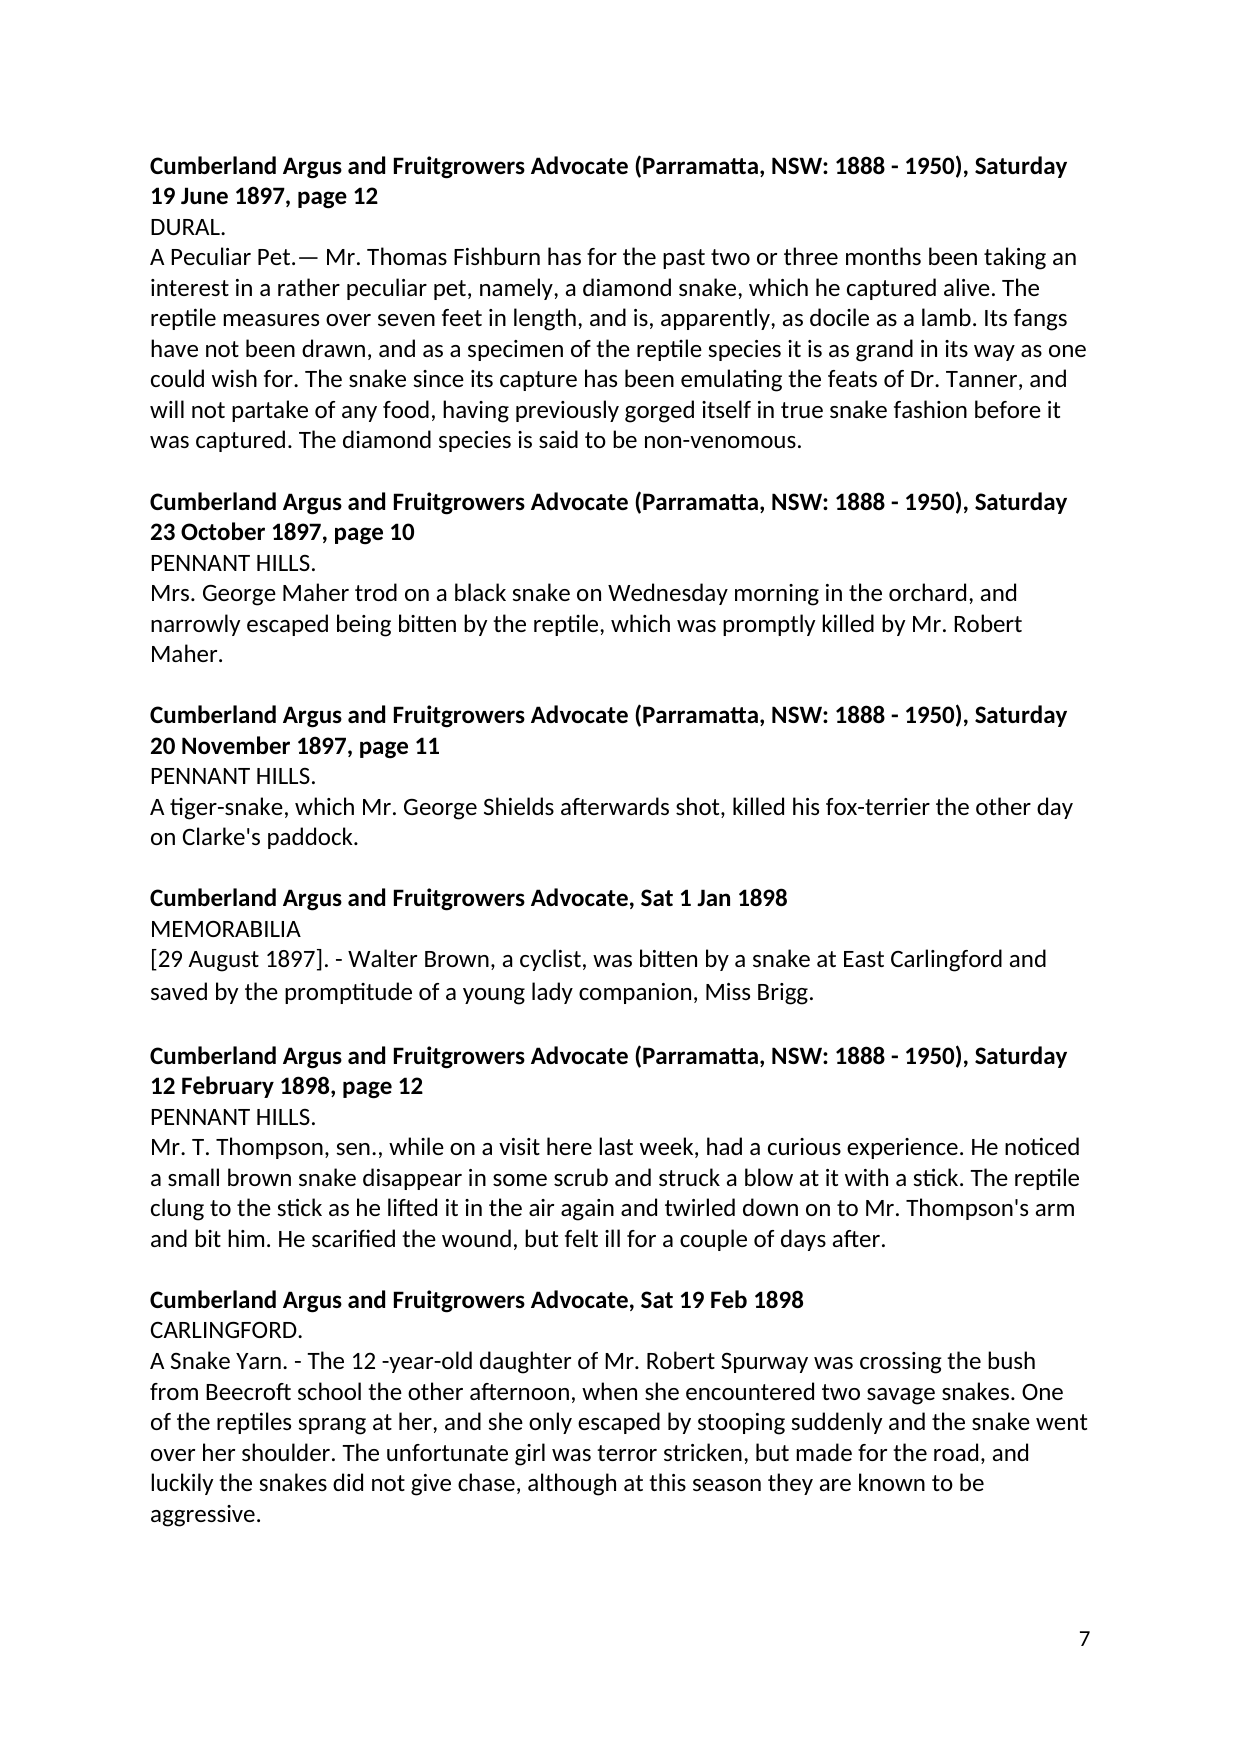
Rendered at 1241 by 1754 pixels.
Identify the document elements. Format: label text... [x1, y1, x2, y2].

text Mrs. George Maher trod on a black snake on Wednesday morning in the orchard, and narrowly escaped being bitten by the reptile, which was promptly killed by Mr. Robert Maher. [150, 577, 1090, 669]
text MEMORABILIA [150, 913, 1090, 943]
text DURAL. [150, 211, 1090, 242]
text PENNANT HILLS. [150, 1101, 1090, 1131]
text Cumberland Argus and Fruitgrowers Advocate, Sat 1 Jan 1898 [150, 882, 1090, 913]
text CARLINGFORD. [150, 1314, 1090, 1345]
text Cumberland Argus and Fruitgrowers Advocate, Sat 19 Feb 1898 [150, 1284, 1090, 1314]
text PENNANT HILLS. [150, 760, 1090, 791]
text Cumberland Argus and Fruitgrowers Advocate (Parramatta, NSW: 1888 - 1950), Saturday 20 November 1897, page 11 [150, 699, 1090, 760]
text A Peculiar Pet.— Mr. Thomas Fishburn has for the past two or three months been taking an interest in a rather peculiar pet, namely, a diamond snake, which he captured alive. The reptile measures over seven feet in length, and is, apparently, as docile as a lamb. Its fangs have not been drawn, and as a specimen of the reptile species it is as grand in its way as one could wish for. The snake since its capture has been emulating the feats of Dr. Tanner, and will not partake of any food, having previously gorged itself in true snake fashion before it was captured. The diamond species is said to be non-venomous. [150, 242, 1090, 455]
text A tiger-snake, which Mr. George Shields afterwards shot, killed his fox-terrier the other day on Clarke's paddock. [150, 791, 1090, 852]
text Cumberland Argus and Fruitgrowers Advocate (Parramatta, NSW: 1888 - 1950), Saturday 12 February 1898, page 12 [150, 1040, 1090, 1101]
text Cumberland Argus and Fruitgrowers Advocate (Parramatta, NSW: 1888 - 1950), Saturday 23 October 1897, page 10 [150, 486, 1090, 547]
text A Snake Yarn. - The 12 -year-old daughter of Mr. Robert Spurway was crossing the bush from Beecroft school the other afternoon, when she encountered two savage snakes. One of the reptiles sprang at her, and she only escaped by stooping suddenly and the snake went over her shoulder. The unfortunate girl was terror stricken, but made for the road, and luckily the snakes did not give chase, although at this season they are known to be aggressive. [150, 1345, 1090, 1528]
text PENNANT HILLS. [150, 547, 1090, 577]
text Mr. T. Thompson, sen., while on a visit here last week, had a curious experience. He noticed a small brown snake disappear in some scrub and struck a blow at it with a stick. The reptile clung to the stick as he lifted it in the air again and twirled down on to Mr. Thompson's arm and bit him. He scarified the wound, but felt ill for a couple of days after. [150, 1131, 1090, 1253]
text Cumberland Argus and Fruitgrowers Advocate (Parramatta, NSW: 1888 - 1950), Saturday 19 June 1897, page 12 [150, 150, 1090, 211]
text [29 August 1897]. - Walter Brown, a cyclist, was bitten by a snake at East Carlingford and saved by the promptitude of a young lady companion, Miss Brigg. [150, 943, 1090, 1007]
